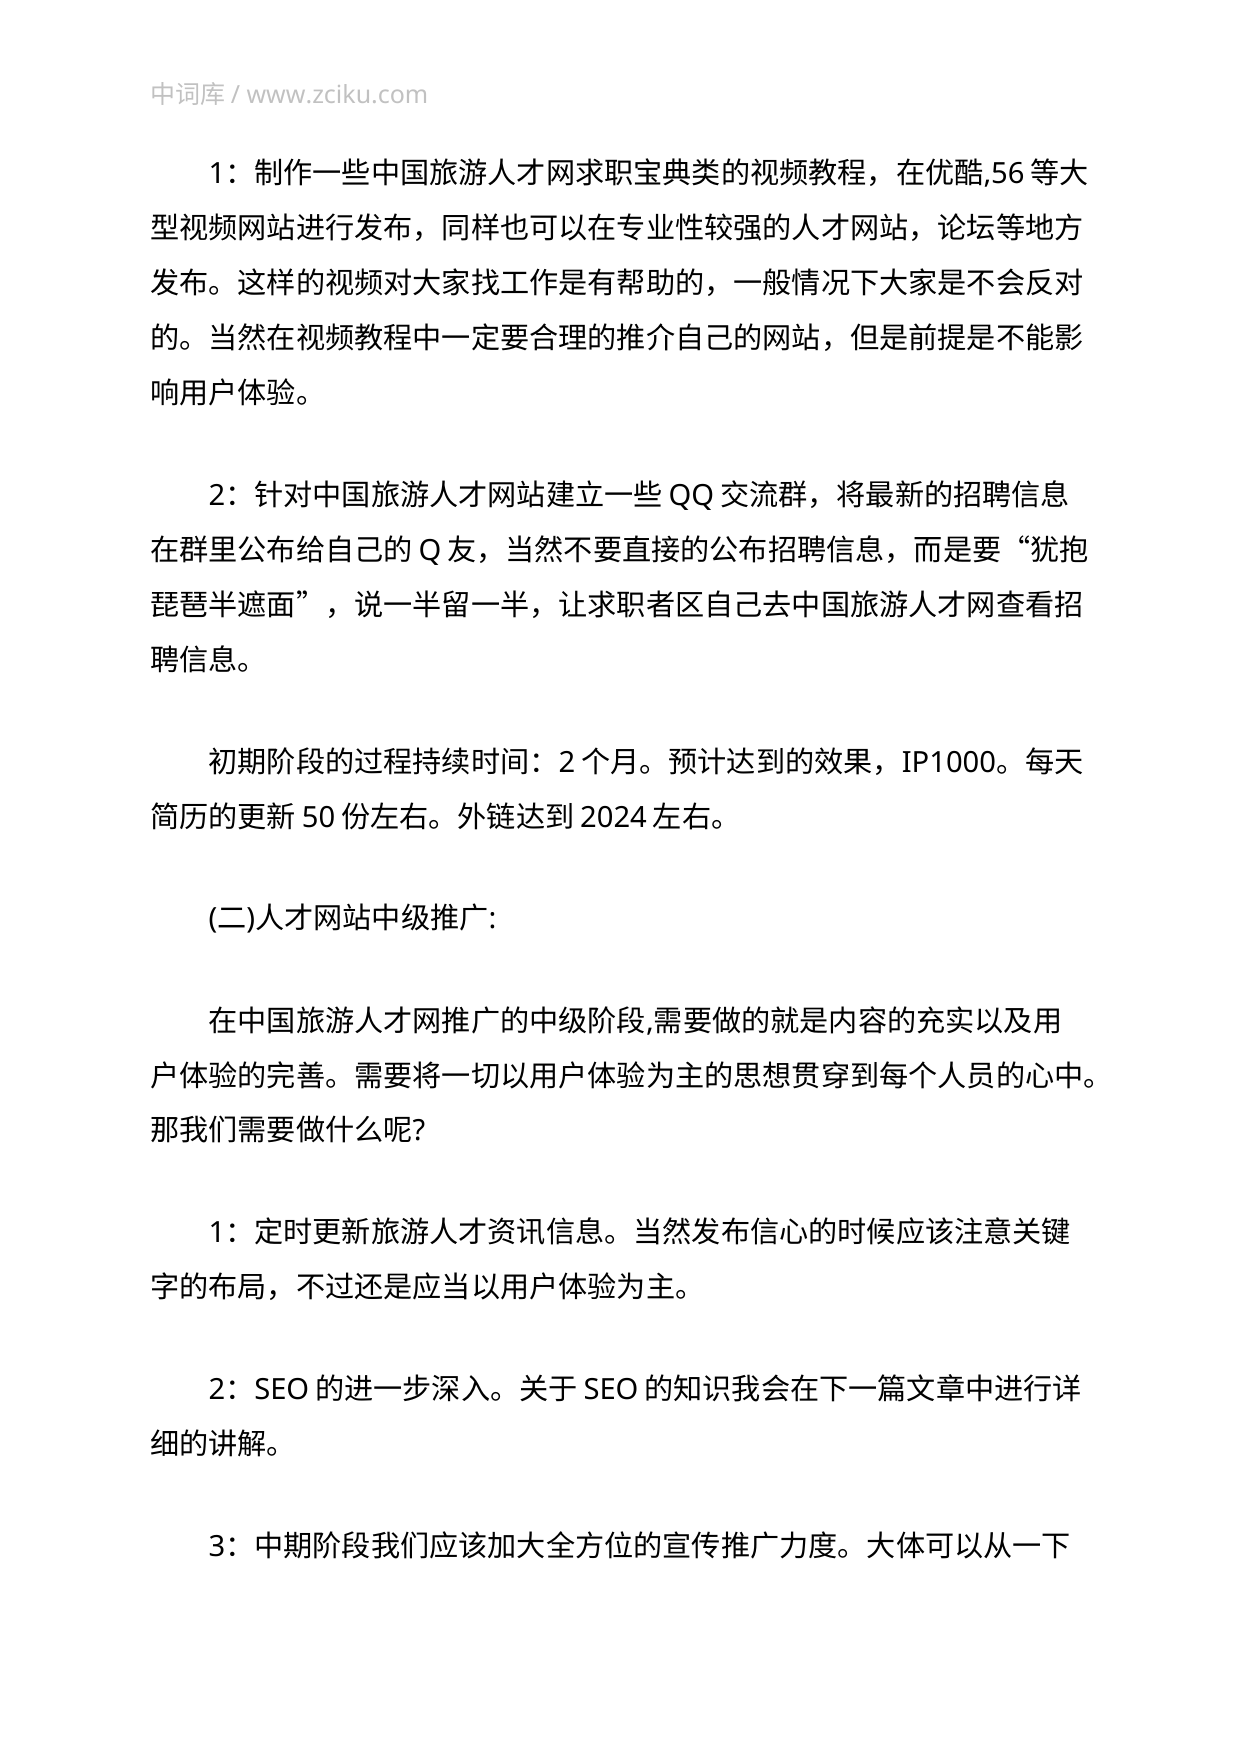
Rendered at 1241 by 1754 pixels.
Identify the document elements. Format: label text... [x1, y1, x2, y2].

text 2：针对中国旅游人才网站建立一些QQ交流群，将最新的招聘信息在群里公布给自己的Q友，当然不要直接的公布招聘信息，而是要“犹抱琵琶半遮面”，说一半留一半，让求职者区自己去中国旅游人才网查看招聘信息。 [150, 471, 1090, 679]
text 在中国旅游人才网推广的中级阶段,需要做的就是内容的充实以及用户体验的完善。需要将一切以用户体验为主的思想贯穿到每个人员的心中。那我们需要做什么呢? [150, 997, 1090, 1149]
text (二)人才网站中级推广: [150, 895, 1090, 937]
text 1：制作一些中国旅游人才网求职宝典类的视频教程，在优酷,56等大型视频网站进行发布，同样也可以在专业性较强的人才网站，论坛等地方发布。这样的视频对大家找工作是有帮助的，一般情况下大家是不会反对的。当然在视频教程中一定要合理的推介自己的网站，但是前提是不能影响用户体验。 [150, 150, 1090, 412]
text 初期阶段的过程持续时间：2个月。预计达到的效果，IP1000。每天简历的更新50份左右。外链达到2024左右。 [150, 738, 1090, 836]
text 1：定时更新旅游人才资讯信息。当然发布信心的时候应该注意关键字的布局，不过还是应当以用户体验为主。 [150, 1209, 1090, 1306]
text 2：SEO的进一步深入。关于SEO的知识我会在下一篇文章中进行详细的讲解。 [150, 1366, 1090, 1463]
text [150, 1522, 1090, 1565]
